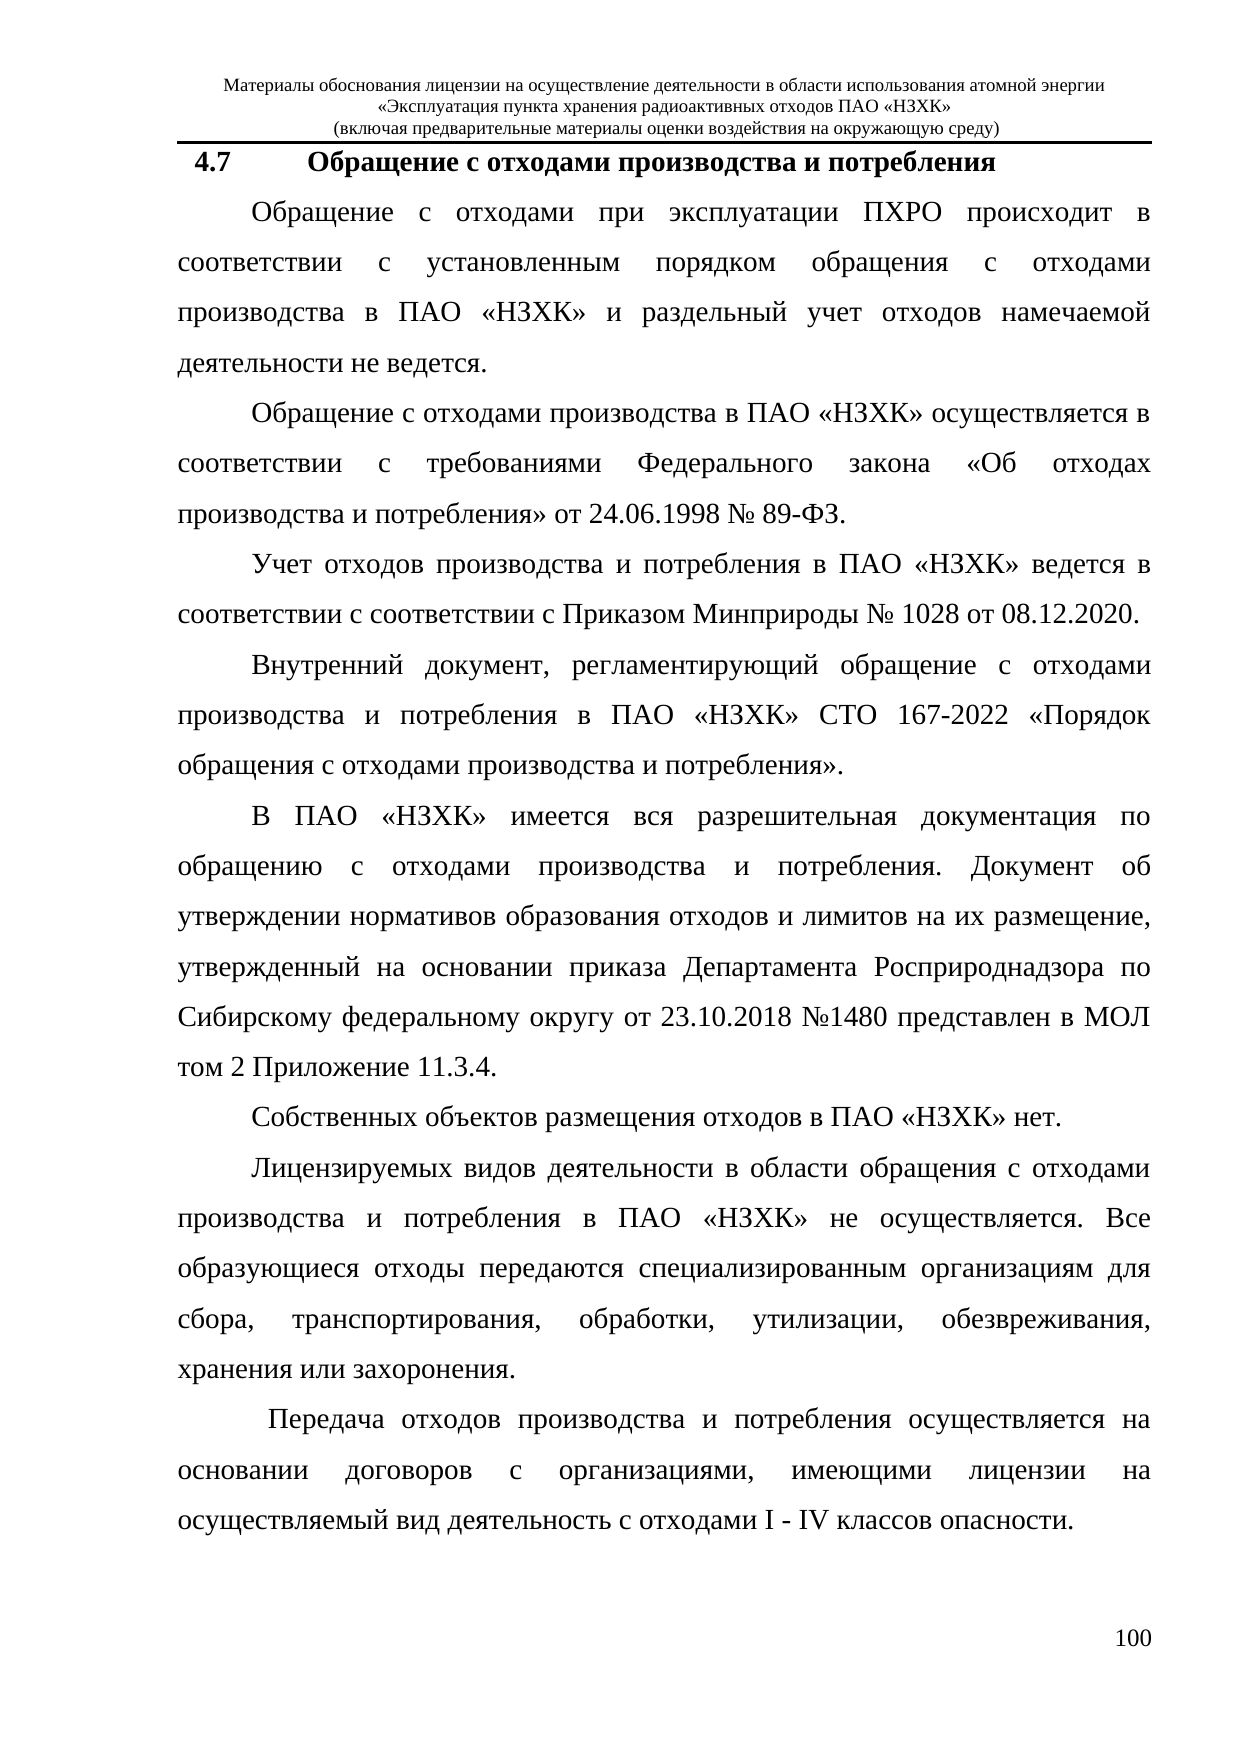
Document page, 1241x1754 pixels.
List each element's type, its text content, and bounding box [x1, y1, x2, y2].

text Лицензируемых видов деятельности в области обращения с отходами производства и потребления в ПАО «НЗХК» не осуществляется. Все образующиеся отходы передаются специализированным организациям для сбора, транспортирования, обработки, утилизации, обезвреживания, хранения или захоронения. [177, 1150, 1152, 1385]
text Собственных объектов размещения отходов в ПАО «НЗХК» нет. [177, 1099, 1152, 1133]
text В ПАО «НЗХК» имеется вся разрешительная документация по обращению с отходами производства и потребления. Документ об утверждении нормативов образования отходов и лимитов на их размещение, утвержденный на основании приказа Департамента Росприроднадзора по Сибирскому федеральному округу от 23.10.2018 №1480 представлен в МОЛ том 2 Приложение 11.3.4. [177, 798, 1152, 1083]
text Учет отходов производства и потребления в ПАО «НЗХК» ведется в соответствии с соответствии с Приказом Минприроды № 1028 от 08.12.2020. [177, 546, 1152, 630]
text Передача отходов производства и потребления осуществляется на основании договоров с организациями, имеющими лицензии на осуществляемый вид деятельность с отходами I - IV классов опасности. [177, 1401, 1152, 1536]
text Обращение с отходами при эксплуатации ПХРО происходит в соответствии с установленным порядком обращения с отходами производства в ПАО «НЗХК» и раздельный учет отходов намечаемой деятельности не ведется. [177, 194, 1152, 378]
text Обращение с отходами производства в ПАО «НЗХК» осуществляется в соответствии с требованиями Федерального закона «Об отходах производства и потребления» от 24.06.1998 № 89-ФЗ. [177, 395, 1152, 529]
subtitle Обращение с отходами производства и потребления [194, 144, 1152, 177]
text Внутренний документ, регламентирующий обращение с отходами производства и потребления в ПАО «НЗХК» СТО 167-2022 «Порядок обращения с отходами производства и потребления». [177, 647, 1152, 781]
